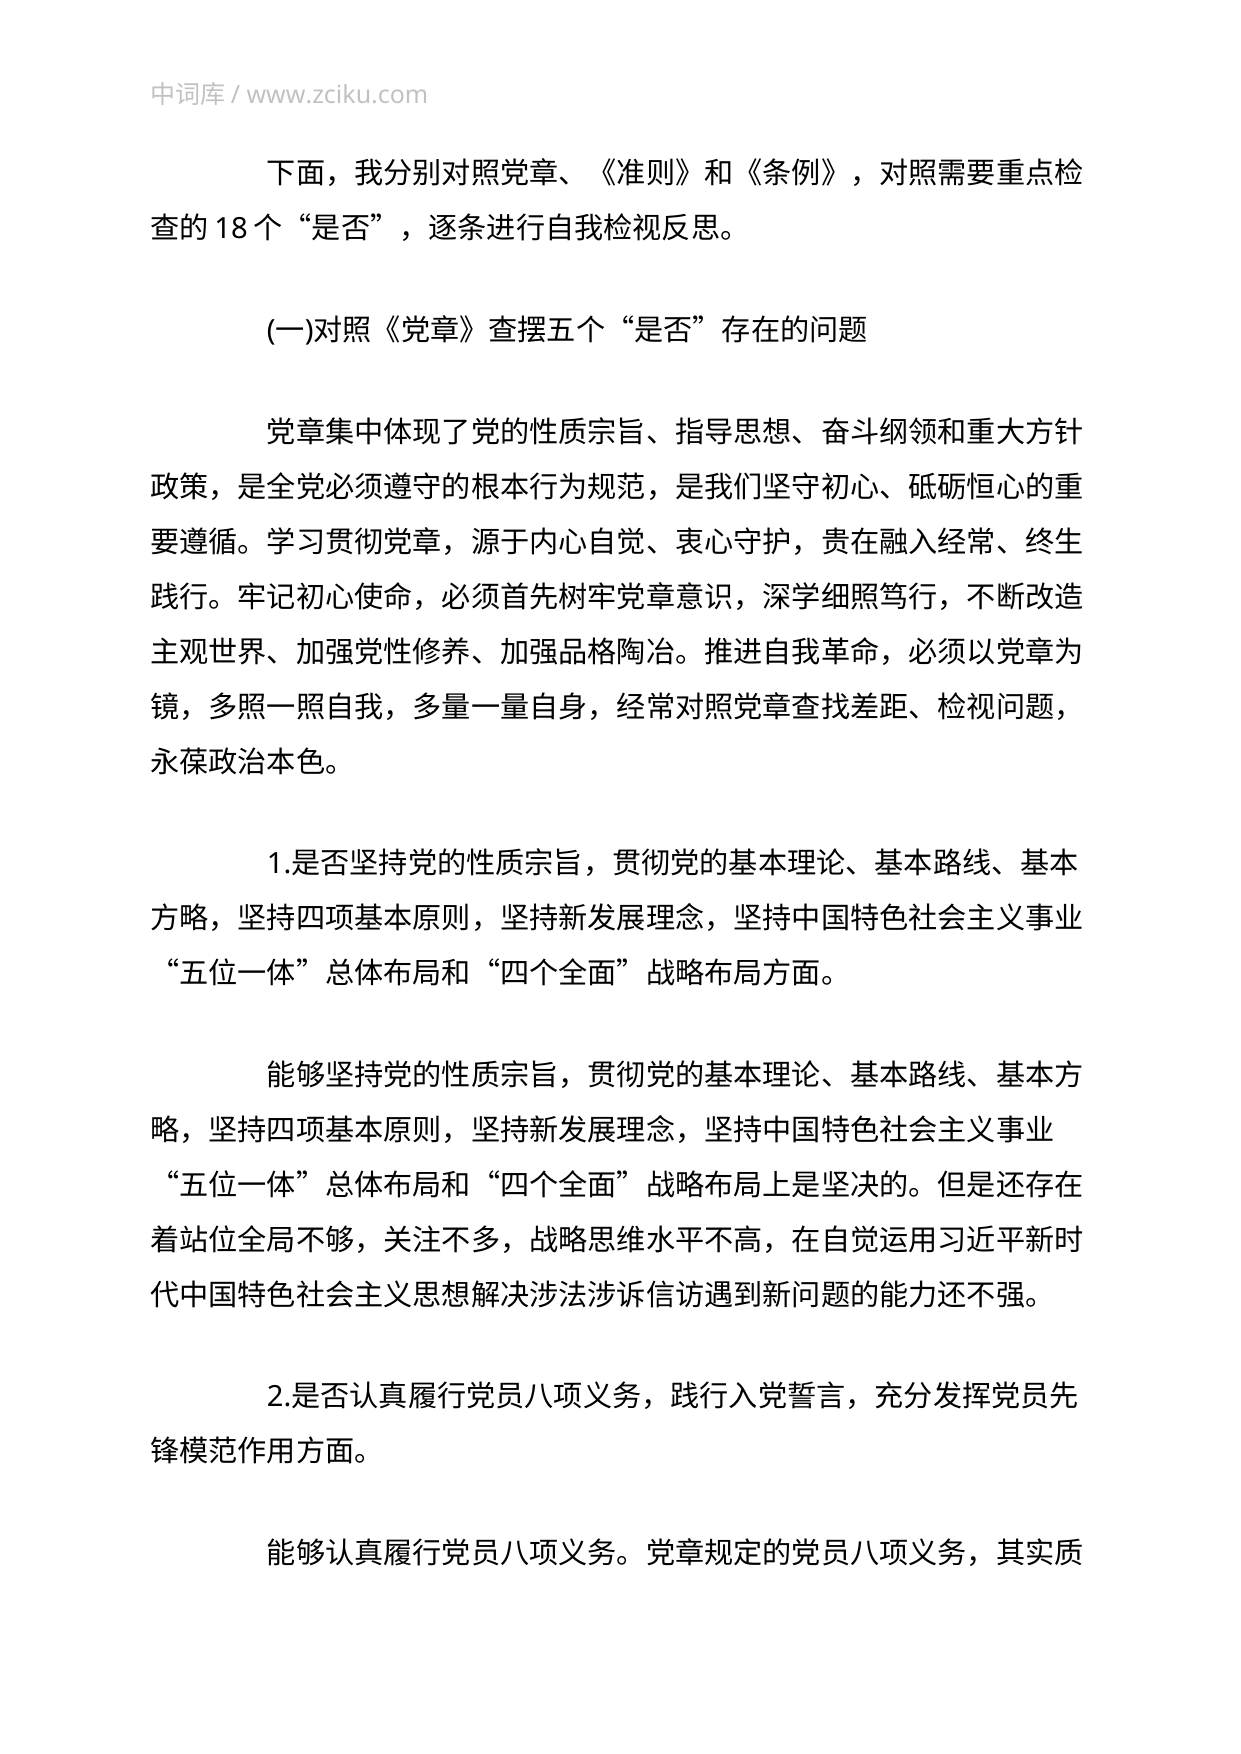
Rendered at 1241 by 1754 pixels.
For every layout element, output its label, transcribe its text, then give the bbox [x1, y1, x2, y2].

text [150, 1530, 1090, 1572]
text (一)对照《党章》查摆五个“是否”存在的问题 [150, 307, 1090, 349]
text 1.是否坚持党的性质宗旨，贯彻党的基本理论、基本路线、基本方略，坚持四项基本原则，坚持新发展理念，坚持中国特色社会主义事业“五位一体”总体布局和“四个全面”战略布局方面。 [150, 840, 1090, 992]
text 党章集中体现了党的性质宗旨、指导思想、奋斗纲领和重大方针政策，是全党必须遵守的根本行为规范，是我们坚守初心、砥砺恒心的重要遵循。学习贯彻党章，源于内心自觉、衷心守护，贵在融入经常、终生践行。牢记初心使命，必须首先树牢党章意识，深学细照笃行，不断改造主观世界、加强党性修养、加强品格陶冶。推进自我革命，必须以党章为镜，多照一照自我，多量一量自身，经常对照党章查找差距、检视问题，永葆政治本色。 [150, 409, 1090, 781]
text 2.是否认真履行党员八项义务，践行入党誓言，充分发挥党员先锋模范作用方面。 [150, 1373, 1090, 1470]
text 能够坚持党的性质宗旨，贯彻党的基本理论、基本路线、基本方略，坚持四项基本原则，坚持新发展理念，坚持中国特色社会主义事业“五位一体”总体布局和“四个全面”战略布局上是坚决的。但是还存在着站位全局不够，关注不多，战略思维水平不高，在自觉运用习近平新时代中国特色社会主义思想解决涉法涉诉信访遇到新问题的能力还不强。 [150, 1052, 1090, 1313]
text 下面，我分别对照党章、《准则》和《条例》，对照需要重点检查的18个“是否”，逐条进行自我检视反思。 [150, 150, 1090, 247]
